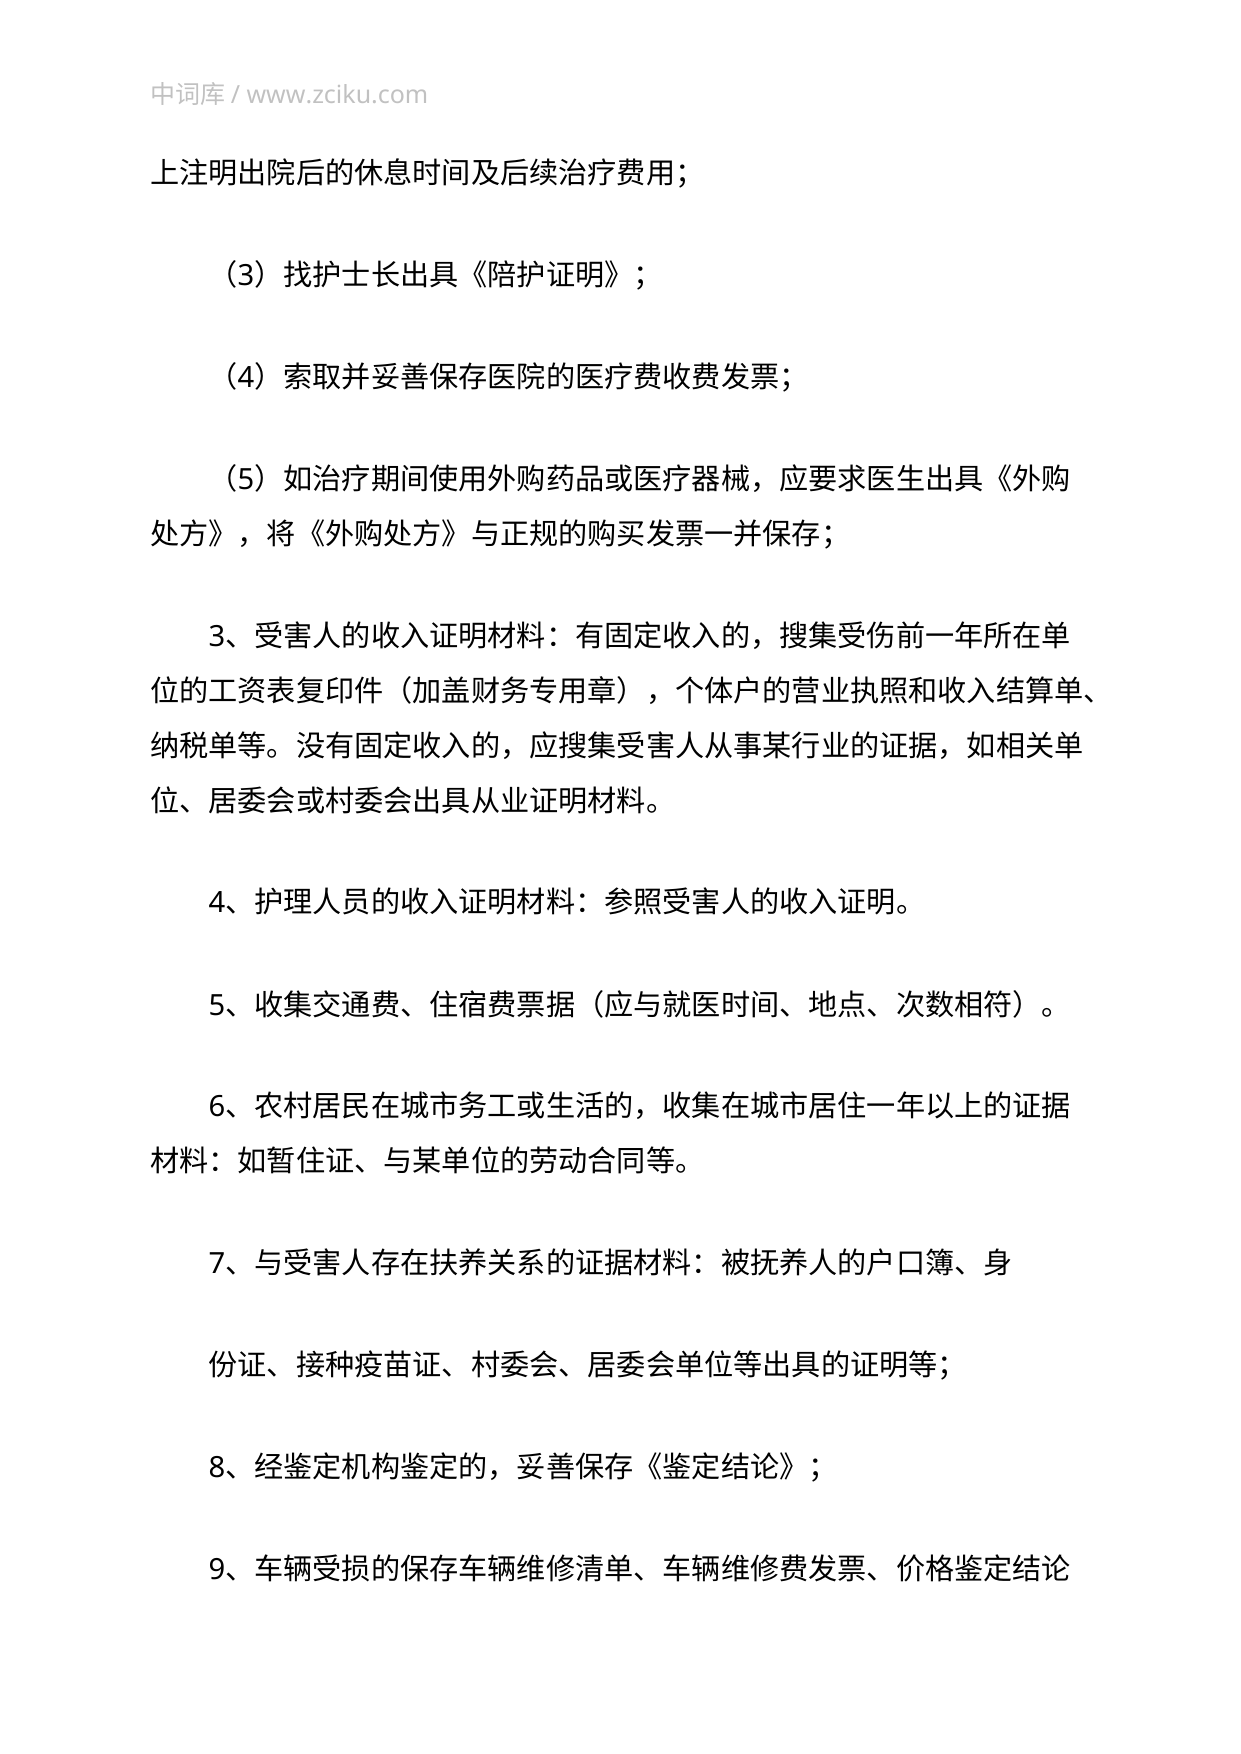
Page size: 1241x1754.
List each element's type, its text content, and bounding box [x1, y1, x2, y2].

text 3、受害人的收入证明材料：有固定收入的，搜集受伤前一年所在单位的工资表复印件（加盖财务专用章），个体户的营业执照和收入结算单、纳税单等。没有固定收入的，应搜集受害人从事某行业的证据，如相关单位、居委会或村委会出具从业证明材料。 [150, 612, 1090, 819]
text 6、农村居民在城市务工或生活的，收集在城市居住一年以上的证据材料：如暂住证、与某单位的劳动合同等。 [150, 1083, 1090, 1180]
text 7、与受害人存在扶养关系的证据材料：被抚养人的户口簿、身 [150, 1240, 1090, 1282]
text 4、护理人员的收入证明材料：参照受害人的收入证明。 [150, 879, 1090, 921]
text 8、经鉴定机构鉴定的，妥善保存《鉴定结论》； [150, 1443, 1090, 1486]
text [150, 1546, 1090, 1588]
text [150, 150, 1090, 192]
text （5）如治疗期间使用外购药品或医疗器械，应要求医生出具《外购处方》，将《外购处方》与正规的购买发票一并保存； [150, 456, 1090, 553]
text 份证、接种疫苗证、村委会、居委会单位等出具的证明等； [150, 1342, 1090, 1384]
text （4）索取并妥善保存医院的医疗费收费发票； [150, 354, 1090, 396]
text 5、收集交通费、住宿费票据（应与就医时间、地点、次数相符）。 [150, 981, 1090, 1023]
text （3）找护士长出具《陪护证明》； [150, 252, 1090, 294]
